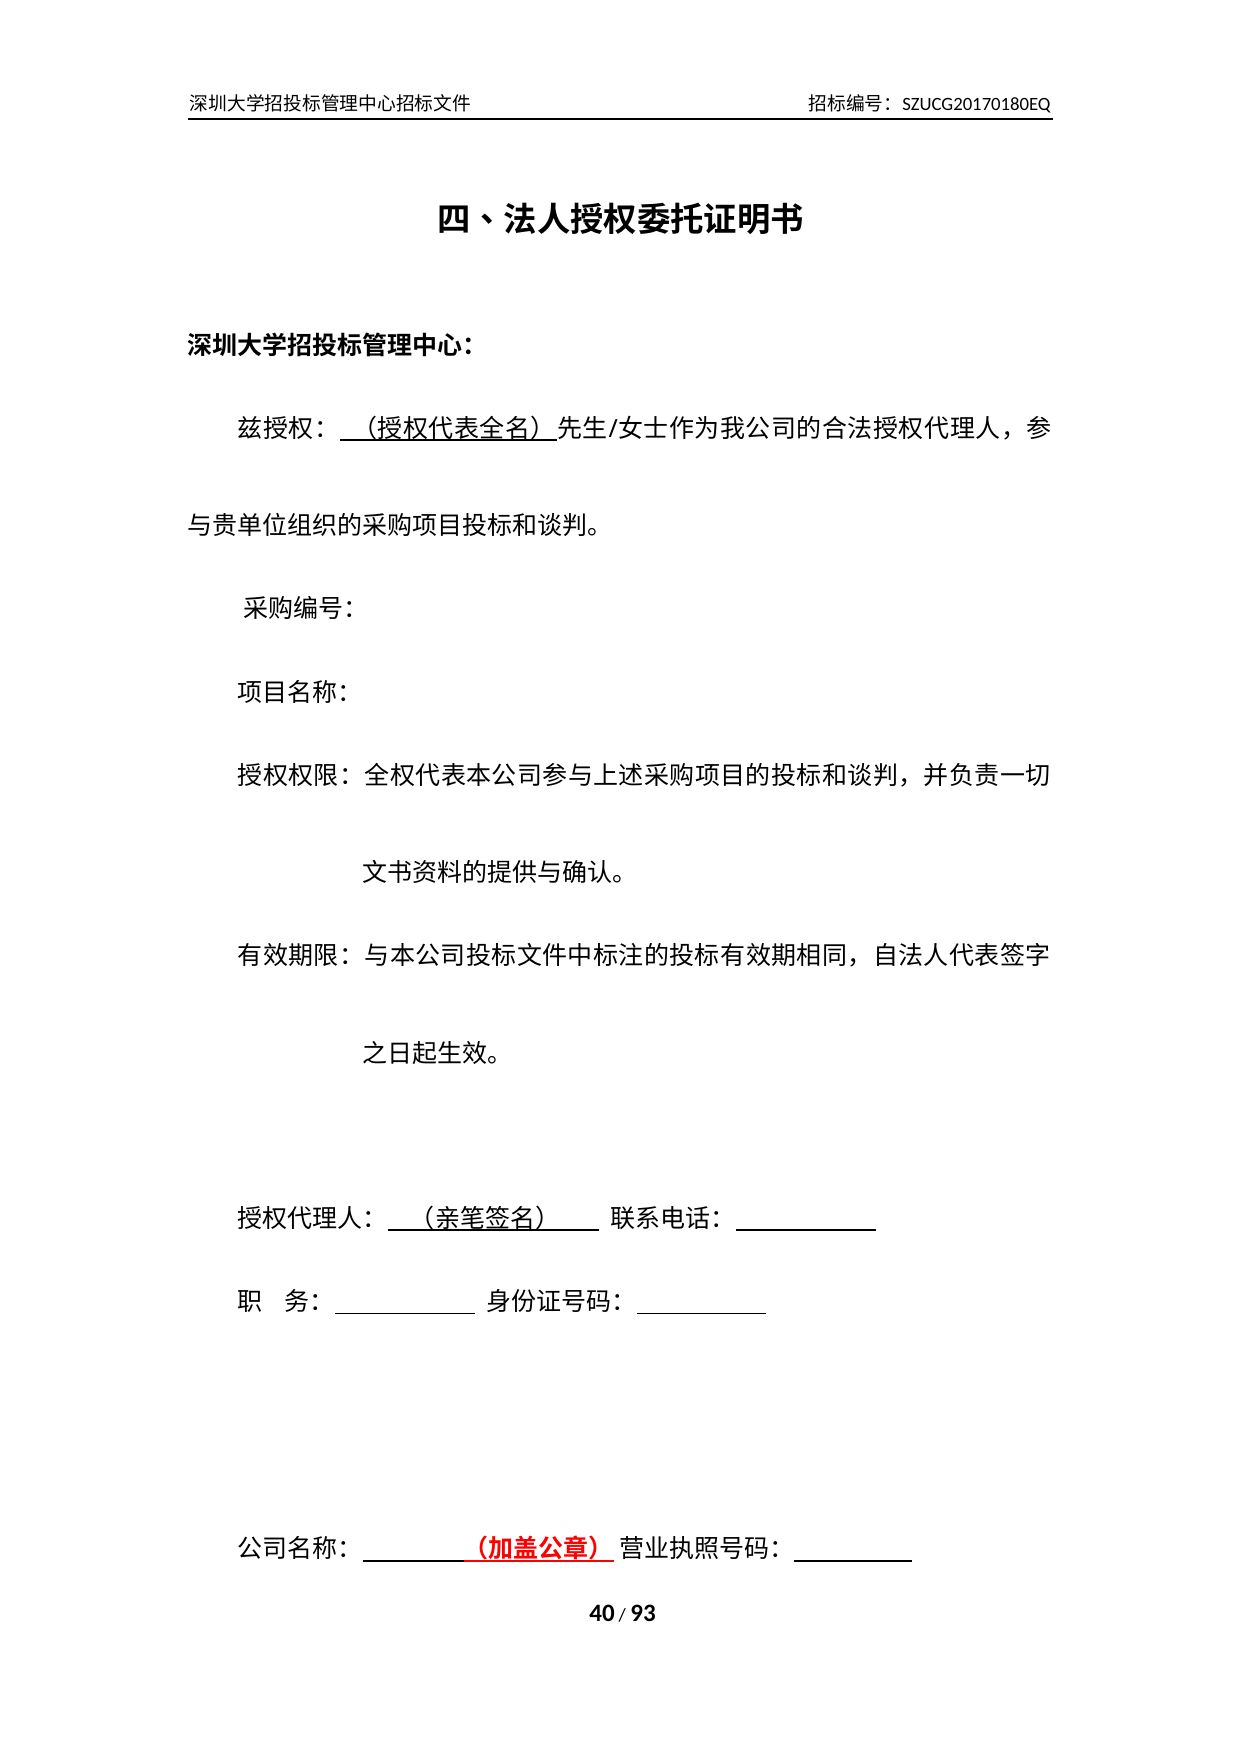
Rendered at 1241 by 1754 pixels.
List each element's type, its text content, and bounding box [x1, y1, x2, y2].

text 深圳大学招投标管理中心： [187, 311, 1053, 376]
text 授权权限：全权代表本公司参与上述采购项目的投标和谈判，并负责一切文书资料的提供与确认。 [237, 741, 1053, 903]
text 公司名称： （加盖公章） 营业执照号码： [187, 1514, 1053, 1579]
text 职 务： 身份证号码： [187, 1267, 1053, 1332]
text 采购编号： [187, 574, 1053, 639]
subtitle 四、法人授权委托证明书 [187, 186, 1053, 251]
text 有效期限：与本公司投标文件中标注的投标有效期相同，自法人代表签字之日起生效。 [237, 921, 1053, 1084]
text 项目名称： [187, 658, 1053, 723]
text 兹授权： （授权代表全名）先生/女士作为我公司的合法授权代理人，参与贵单位组织的采购项目投标和谈判。 [187, 394, 1053, 556]
text 授权代理人： （亲笔签名） 联系电话： [187, 1184, 1053, 1249]
